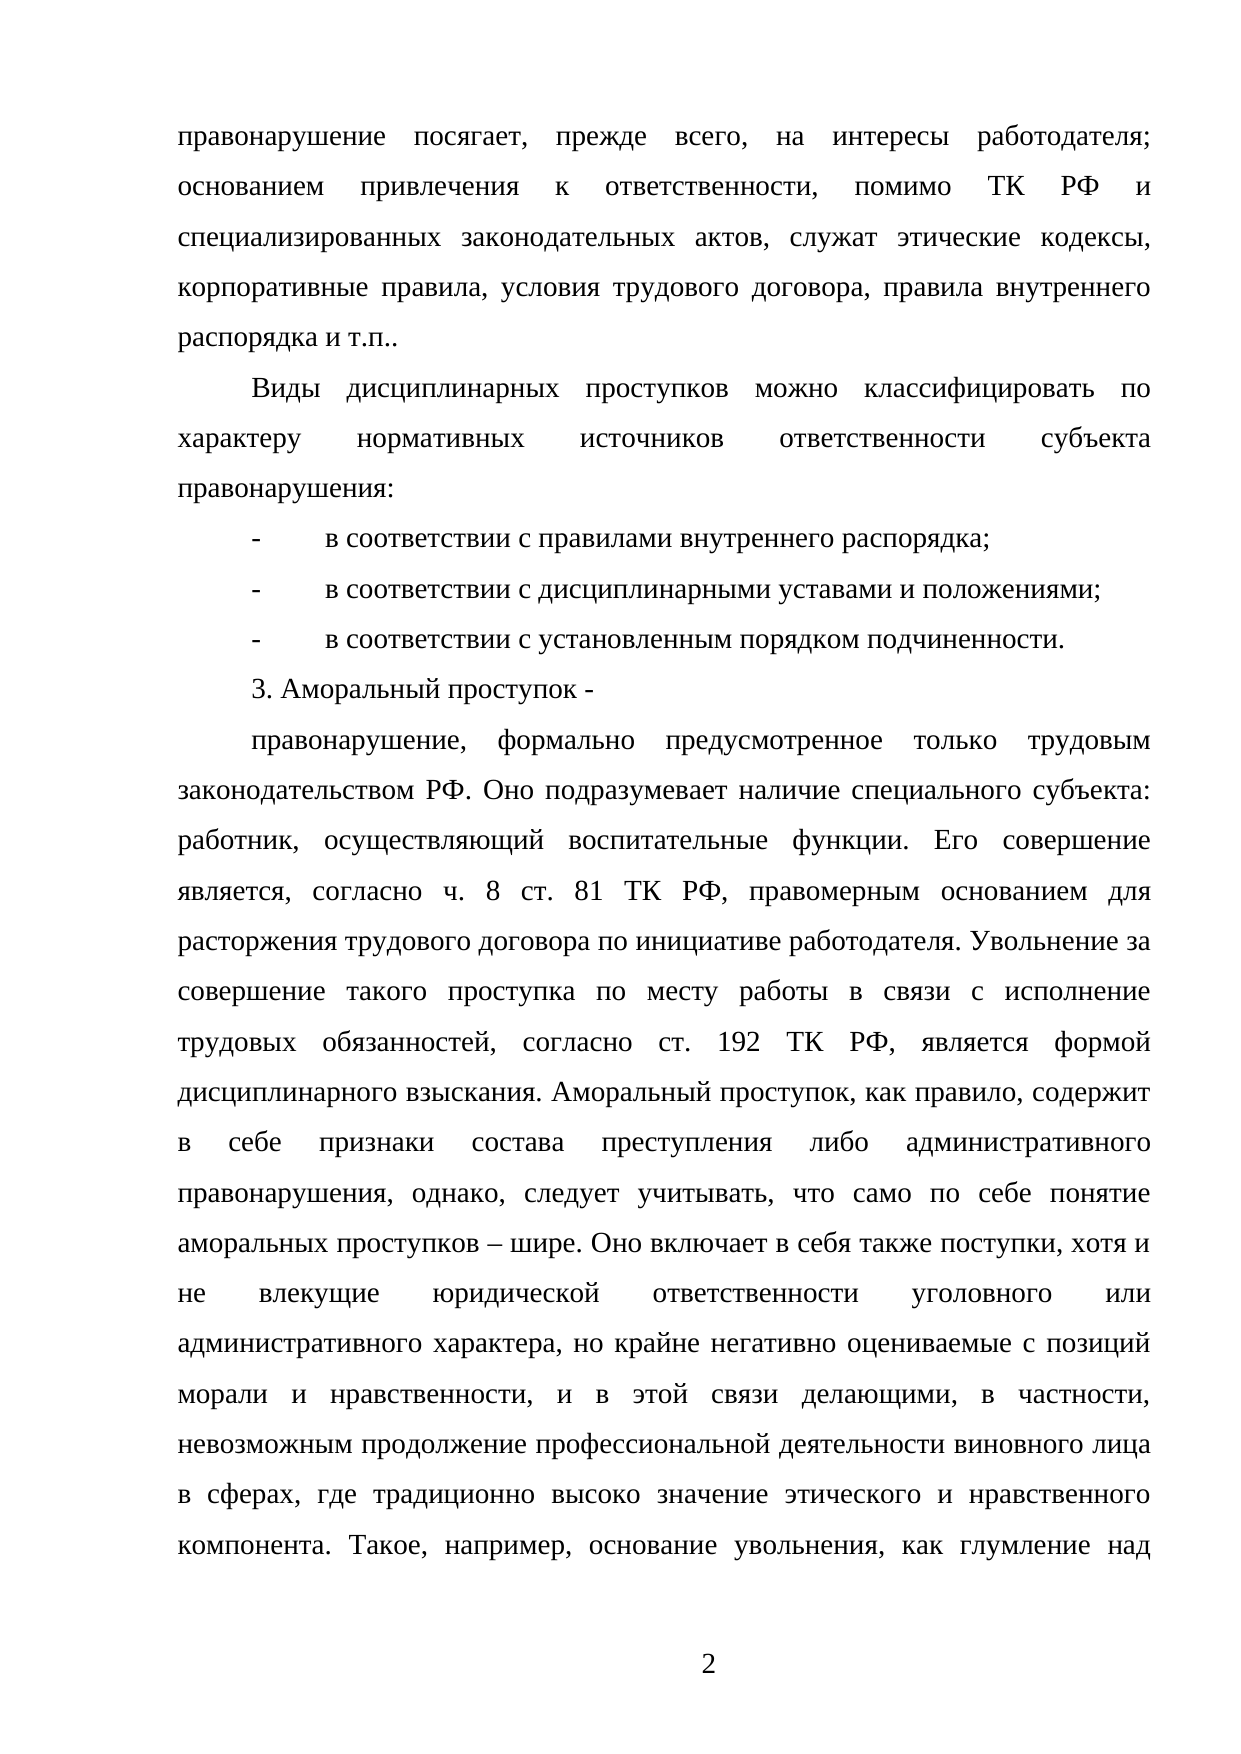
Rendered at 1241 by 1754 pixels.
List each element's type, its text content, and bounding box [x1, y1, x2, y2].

text 3. Аморальный проступок - [177, 672, 1152, 705]
text - в соответствии с дисциплинарными уставами и положениями; [177, 571, 1152, 604]
text - в соответствии с правилами внутреннего распорядка; [177, 521, 1152, 554]
text Виды дисциплинарных проступков можно классифицировать по характеру нормативных источников ответственности субъекта правонарушения: [177, 370, 1152, 504]
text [177, 118, 1152, 353]
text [177, 722, 1152, 1560]
text - в соответствии с установленным порядком подчиненности. [177, 621, 1152, 655]
